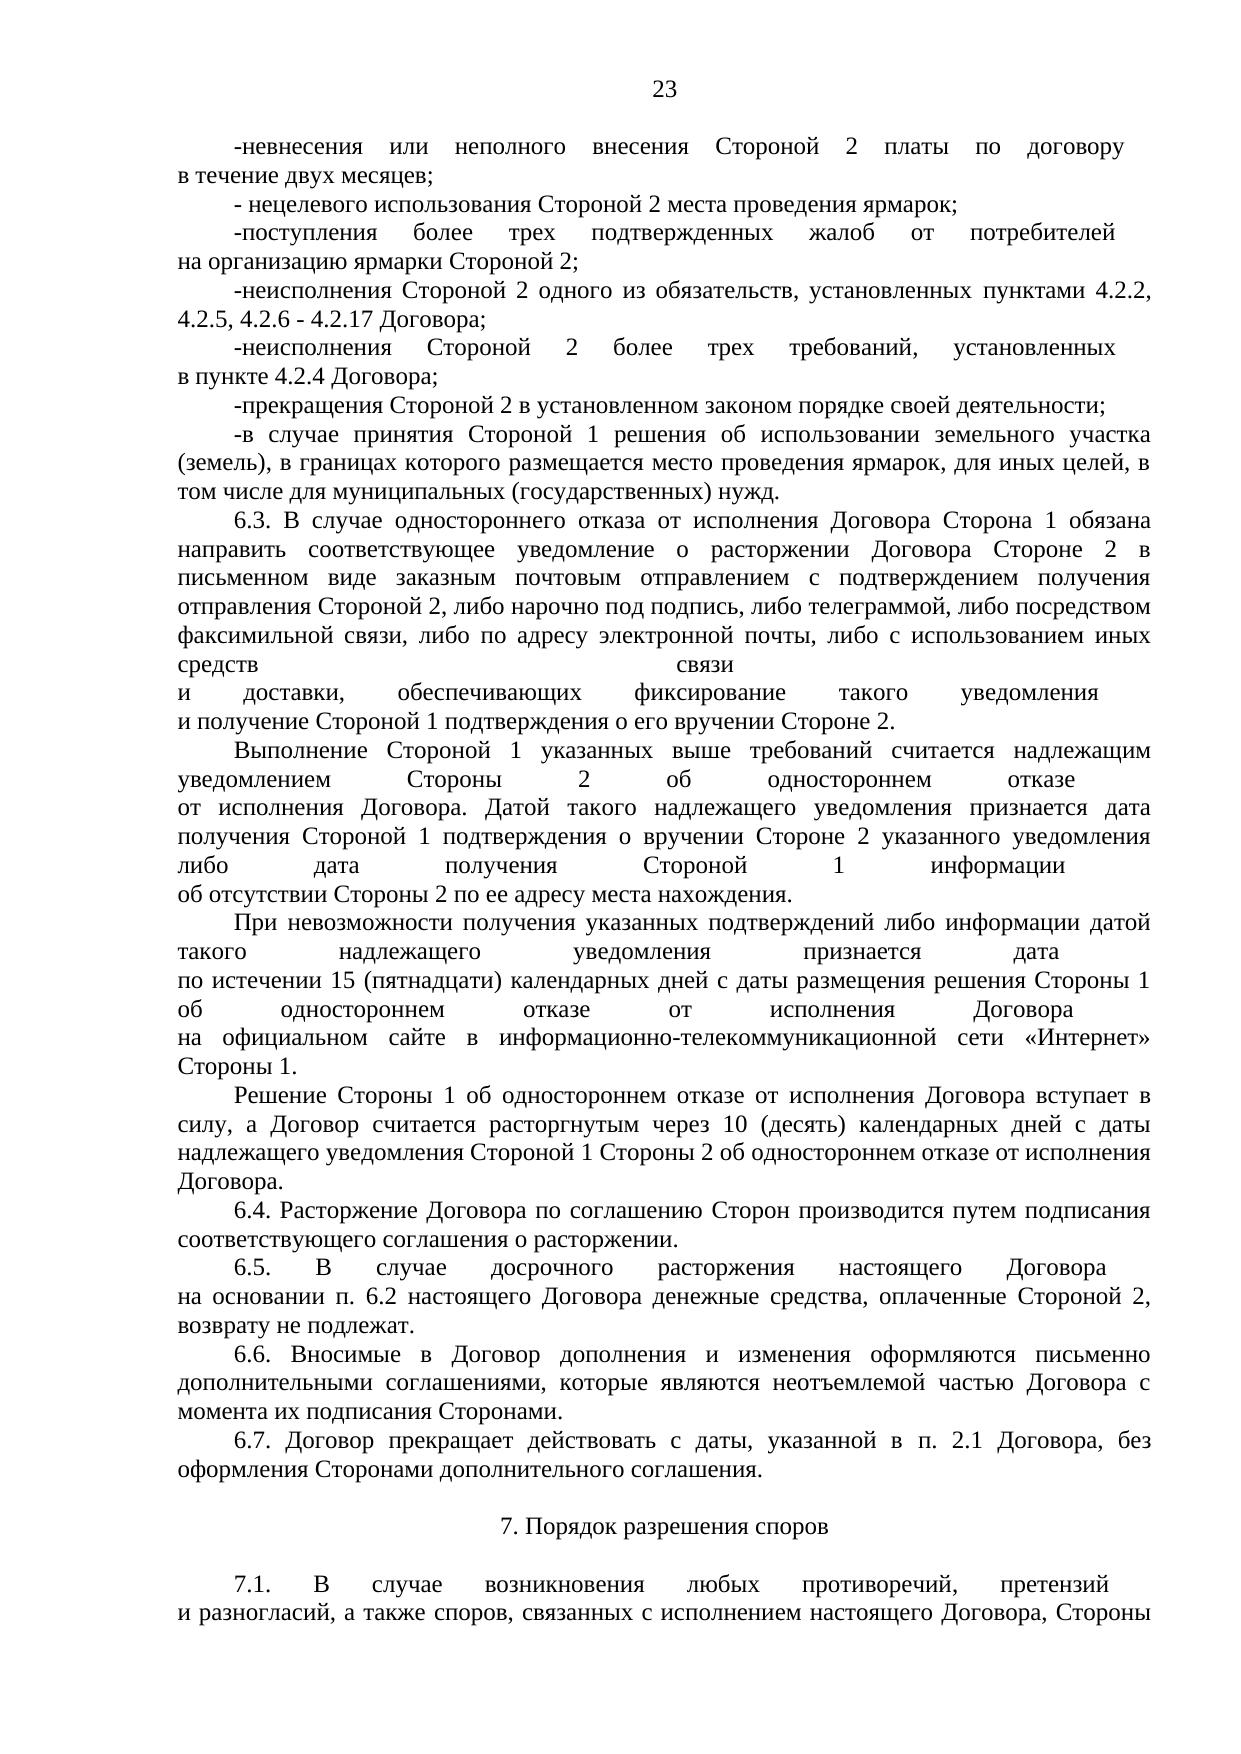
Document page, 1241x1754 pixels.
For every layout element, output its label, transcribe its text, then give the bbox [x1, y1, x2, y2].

text 6.4. Расторжение Договора по соглашению Сторон производится путем подписания соответствующего соглашения о расторжении. [177, 1195, 1152, 1252]
text -невнесения или неполного внесения Стороной 2 платы по договору в течение двух месяцев; [177, 131, 1152, 189]
text При невозможности получения указанных подтверждений либо информации датой такого надлежащего уведомления признается дата по истечении 15 (пятнадцати) календарных дней с даты размещения решения Стороны 1 об одностороннем отказе от исполнения Договора на официальном сайте в информационно-телекоммуникационной сети «Интернет» Стороны 1. [177, 907, 1152, 1080]
text 6.3. В случае одностороннего отказа от исполнения Договора Сторона 1 обязана направить соответствующее уведомление о расторжении Договора Стороне 2 в письменном виде заказным почтовым отправлением с подтверждением получения отправления Стороной 2, либо нарочно под подпись, либо телеграммой, либо посредством факсимильной связи, либо по адресу электронной почты, либо с использованием иных средств связи и доставки, обеспечивающих фиксирование такого уведомления и получение Стороной 1 подтверждения о его вручении Стороне 2. [177, 505, 1152, 735]
text Решение Стороны 1 об одностороннем отказе от исполнения Договора вступает в силу, а Договор считается расторгнутым через 10 (десять) календарных дней с даты надлежащего уведомления Стороной 1 Стороны 2 об одностороннем отказе от исполнения Договора. [177, 1080, 1152, 1195]
text Выполнение Стороной 1 указанных выше требований считается надлежащим уведомлением Стороны 2 об одностороннем отказе от исполнения Договора. Датой такого надлежащего уведомления признается дата получения Стороной 1 подтверждения о вручении Стороне 2 указанного уведомления либо дата получения Стороной 1 информации об отсутствии Стороны 2 по ее адресу места нахождения. [177, 735, 1152, 907]
text -в случае принятия Стороной 1 решения об использовании земельного участка (земель), в границах которого размещается место проведения ярмарок, для иных целей, в том числе для муниципальных (государственных) нужд. [177, 419, 1152, 505]
text 6.6. Вносимые в Договор дополнения и изменения оформляются письменно дополнительными соглашениями, которые являются неотъемлемой частью Договора с момента их подписания Сторонами. [177, 1339, 1152, 1425]
text -поступления более трех подтвержденных жалоб от потребителей на организацию ярмарки Стороной 2; [177, 217, 1152, 275]
text 6.7. Договор прекращает действовать с даты, указанной в п. 2.1 Договора, без оформления Сторонами дополнительного соглашения. [177, 1425, 1152, 1482]
text - нецелевого использования Стороной 2 места проведения ярмарок; [177, 189, 1152, 217]
text 6.5. В случае досрочного расторжения настоящего Договора на основании п. 6.2 настоящего Договора денежные средства, оплаченные Стороной 2, возврату не подлежат. [177, 1252, 1152, 1339]
text -неисполнения Стороной 2 одного из обязательств, установленных пунктами 4.2.2, 4.2.5, 4.2.6 - 4.2.17 Договора; [177, 275, 1152, 332]
text -прекращения Стороной 2 в установленном законом порядке своей деятельности; [177, 390, 1152, 419]
text -неисполнения Стороной 2 более трех требований, установленных в пункте 4.2.4 Договора; [177, 332, 1152, 390]
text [177, 1569, 1152, 1626]
text 7. Порядок разрешения споров [177, 1511, 1152, 1540]
